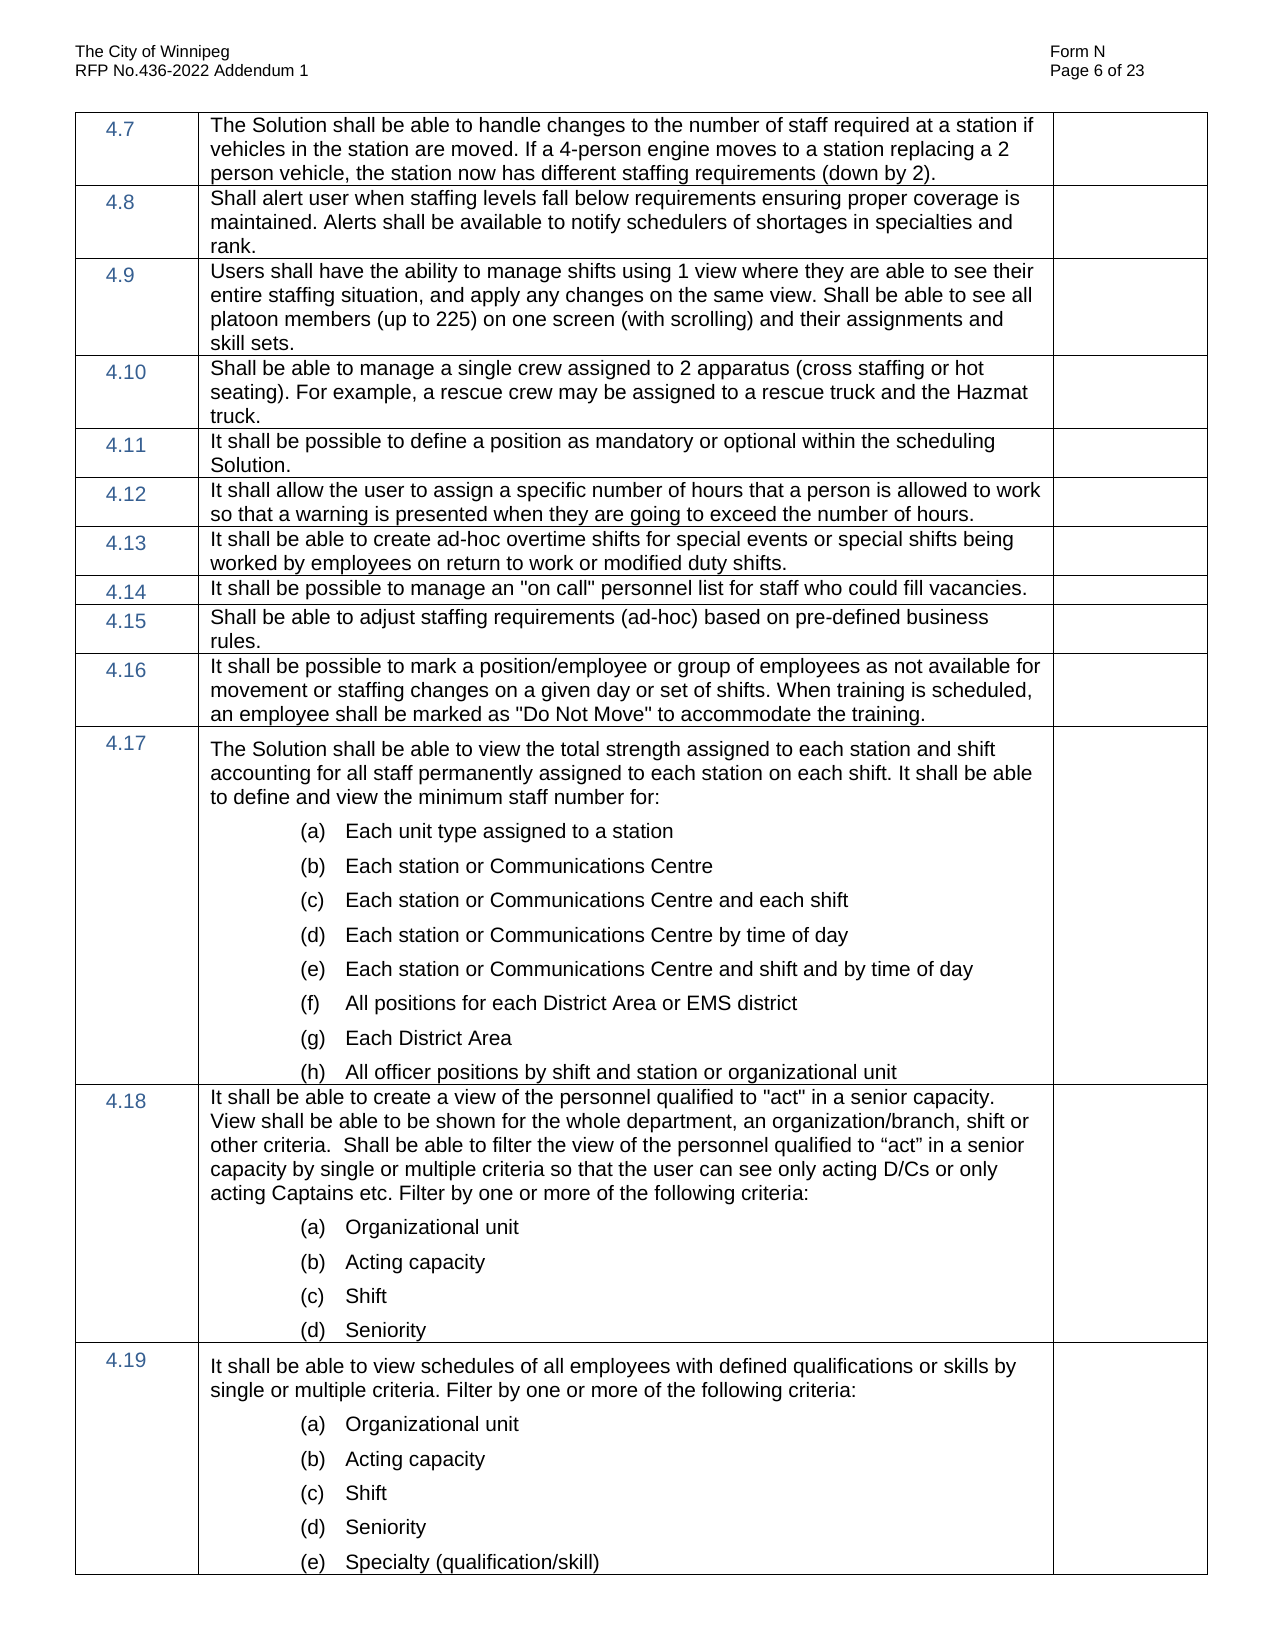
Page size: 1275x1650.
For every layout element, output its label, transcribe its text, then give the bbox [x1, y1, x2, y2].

table_cell [1054, 356, 1207, 428]
table_cell [76, 576, 198, 604]
table_cell Shall be able to adjust staffing requirements (ad-hoc) based on pre-defined business rules. [199, 605, 1053, 653]
table_cell The Solution shall be able to view the total strength assigned to each station and shift accounting for all staff permanently assigned to each station on each shift. It shall be able to define and view the minimum staff number for: Each unit type assigned to a station Each station or Communications Centre Each station or Communications Centre and each shift Each station or Communications Centre by time of day Each station or Communications Centre and shift and by time of day All positions for each District Area or EMS district Each District Area All officer positions by shift and station or organizational unit [199, 727, 1053, 1084]
table_cell [76, 1085, 198, 1342]
table_cell [76, 605, 198, 653]
table_cell [1054, 186, 1207, 258]
table_cell [1054, 527, 1207, 574]
table_cell The Solution shall be able to handle changes to the number of staff required at a station if vehicles in the station are moved. If a 4-person engine moves to a station replacing a 2 person vehicle, the station now has different staffing requirements (down by 2). [199, 113, 1053, 185]
table_cell [1054, 1343, 1207, 1573]
table_cell It shall be possible to mark a position/employee or group of employees as not available for movement or staffing changes on a given day or set of shifts. When training is scheduled, an employee shall be marked as "Do Not Move" to accommodate the training. [199, 654, 1053, 726]
table_cell It shall allow the user to assign a specific number of hours that a person is allowed to work so that a warning is presented when they are going to exceed the number of hours. [199, 478, 1053, 526]
table_cell It shall be possible to manage an "on call" personnel list for staff who could fill vacancies. [199, 576, 1053, 604]
table_cell [76, 186, 198, 258]
table_cell [1054, 605, 1207, 653]
table_cell [1054, 429, 1207, 477]
table_cell [76, 478, 198, 526]
table_cell [1054, 1085, 1207, 1342]
table_cell Shall alert user when staffing levels fall below requirements ensuring proper coverage is maintained. Alerts shall be available to notify schedulers of shortages in specialties and rank. [199, 186, 1053, 258]
table_cell [1054, 654, 1207, 726]
table_cell [1054, 727, 1207, 1084]
table_cell [76, 113, 198, 185]
table_cell It shall be possible to define a position as mandatory or optional within the scheduling Solution. [199, 429, 1053, 477]
table_cell Users shall have the ability to manage shifts using 1 view where they are able to see their entire staffing situation, and apply any changes on the same view. Shall be able to see all platoon members (up to 225) on one screen (with scrolling) and their assignments and skill sets. [199, 259, 1053, 355]
table_cell [1054, 478, 1207, 526]
table_cell It shall be able to view schedules of all employees with defined qualifications or skills by single or multiple criteria. Filter by one or more of the following criteria: Organizational unit Acting capacity Shift Seniority Specialty (qualification/skill) [199, 1343, 1053, 1573]
table_cell [1054, 576, 1207, 604]
table_cell It shall be able to create a view of the personnel qualified to "act" in a senior capacity. View shall be able to be shown for the whole department, an organization/branch, shift or other criteria. Shall be able to filter the view of the personnel qualified to “act” in a senior capacity by single or multiple criteria so that the user can see only acting D/Cs or only acting Captains etc. Filter by one or more of the following criteria: Organizational unit Acting capacity Shift Seniority [199, 1085, 1053, 1342]
table_cell [76, 654, 198, 726]
table_cell [1054, 113, 1207, 185]
table_cell It shall be able to create ad-hoc overtime shifts for special events or special shifts being worked by employees on return to work or modified duty shifts. [199, 527, 1053, 574]
table_cell [76, 356, 198, 428]
table_cell [76, 1343, 198, 1573]
table_cell Shall be able to manage a single crew assigned to 2 apparatus (cross staffing or hot seating). For example, a rescue crew may be assigned to a rescue truck and the Hazmat truck. [199, 356, 1053, 428]
table_cell [76, 527, 198, 574]
table_cell [1054, 259, 1207, 355]
table_cell [76, 259, 198, 355]
table_cell [76, 429, 198, 477]
table_cell [76, 727, 198, 1084]
